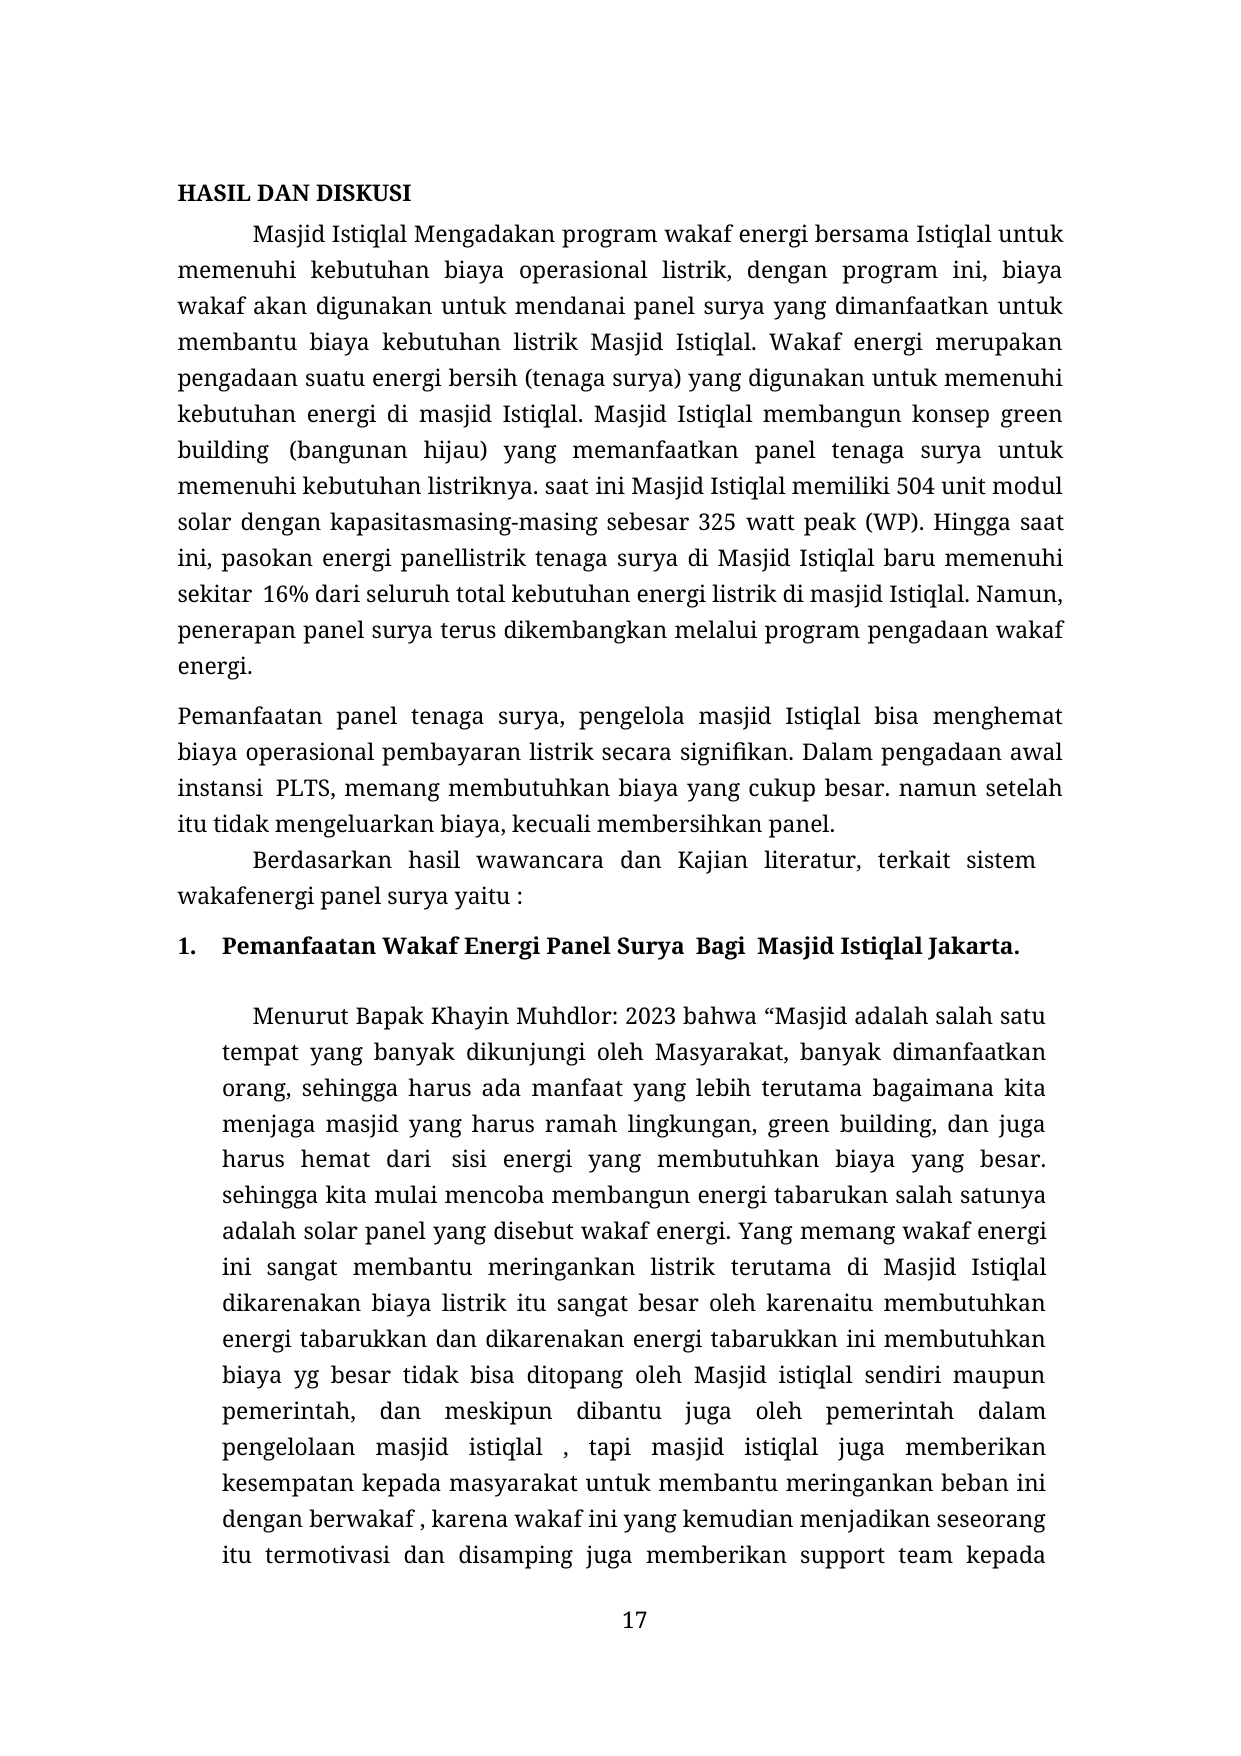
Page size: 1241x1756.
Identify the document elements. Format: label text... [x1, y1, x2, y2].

subtitle Pemanfaatan Wakaf Energi Panel Surya Bagi Masjid Istiqlal Jakarta. [177, 930, 1223, 961]
text Masjid Istiqlal Mengadakan program wakaf energi bersama Istiqlal untuk memenuhi kebutuhan biaya operasional listrik, dengan program ini, biaya wakaf akan digunakan untuk mendanai panel surya yang dimanfaatkan untuk membantu biaya kebutuhan listrik Masjid Istiqlal. Wakaf energi merupakan pengadaan suatu energi bersih (tenaga surya) yang digunakan untuk memenuhi kebutuhan energi di masjid Istiqlal. Masjid Istiqlal membangun konsep green building (bangunan hijau) yang memanfaatkan panel tenaga surya untuk memenuhi kebutuhan listriknya. saat ini Masjid Istiqlal memiliki 504 unit modul solar dengan kapasitasmasing-masing sebesar 325 watt peak (WP). Hingga saat ini, pasokan energi panellistrik tenaga surya di Masjid Istiqlal baru memenuhi sekitar 16% dari seluruh total kebutuhan energi listrik di masjid Istiqlal. Namun, penerapan panel surya terus dikembangkan melalui program pengadaan wakaf energi. [177, 218, 1064, 681]
text Pemanfaatan panel tenaga surya, pengelola masjid Istiqlal bisa menghemat biaya operasional pembayaran listrik secara signifikan. Dalam pengadaan awal instansi PLTS, memang membutuhkan biaya yang cukup besar. namun setelah itu tidak mengeluarkan biaya, kecuali membersihkan panel. [177, 700, 1064, 839]
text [222, 1000, 1047, 1570]
subtitle HASIL DAN DISKUSI [177, 177, 1223, 208]
text Berdasarkan hasil wawancara dan Kajian literatur, terkait sistem wakafenergi panel surya yaitu : [177, 844, 1037, 911]
